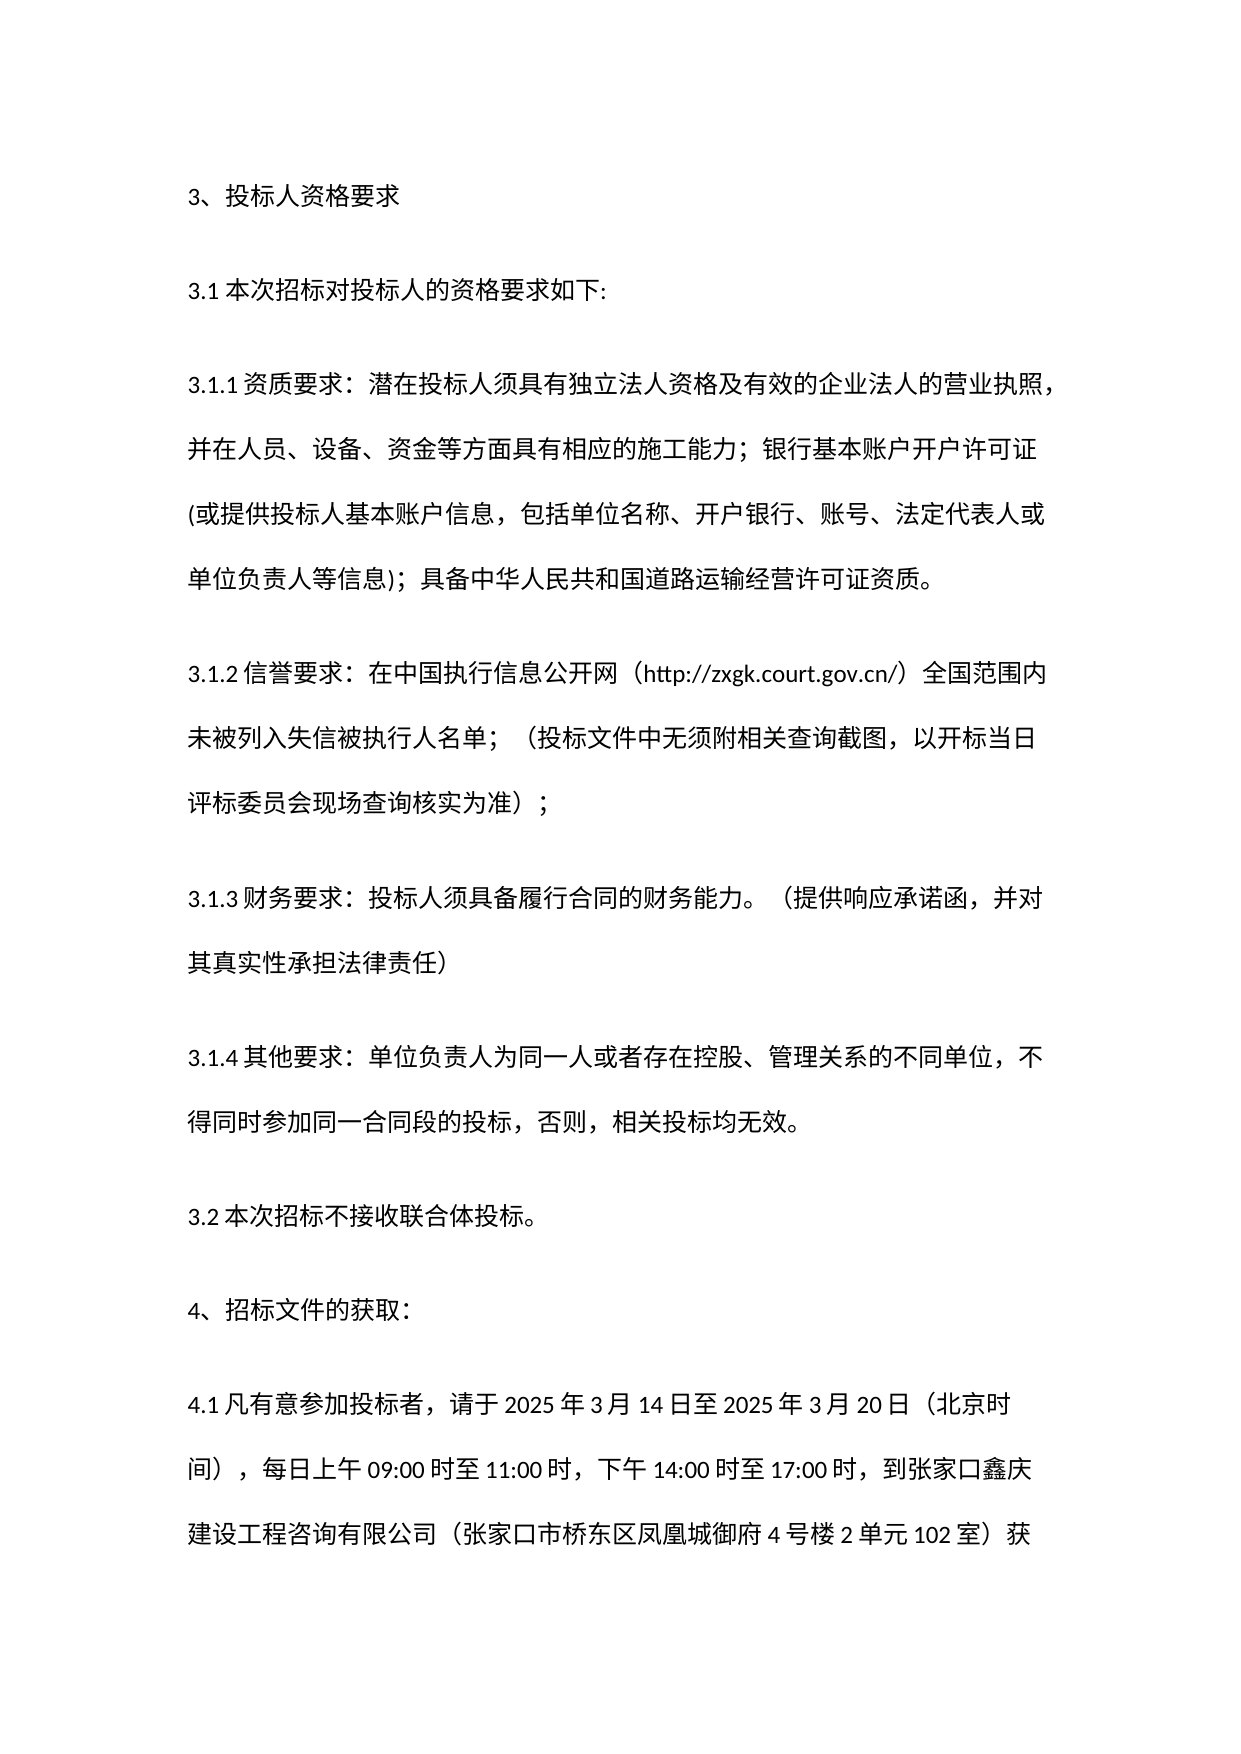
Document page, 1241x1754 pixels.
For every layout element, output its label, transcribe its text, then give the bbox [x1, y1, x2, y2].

text 3.1 本次招标对投标人的资格要求如下: [187, 256, 1053, 321]
text 3.1.3财务要求：投标人须具备履行合同的财务能力。（提供响应承诺函，并对其真实性承担法律责任） [187, 864, 1053, 994]
text 3.1.1资质要求：潜在投标人须具有独立法人资格及有效的企业法人的营业执照，并在人员、设备、资金等方面具有相应的施工能力；银行基本账户开户许可证(或提供投标人基本账户信息，包括单位名称、开户银行、账号、法定代表人或单位负责人等信息)；具备中华人民共和国道路运输经营许可证资质。 [187, 350, 1053, 610]
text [187, 1370, 1053, 1565]
text 3、投标人资格要求 [187, 162, 1053, 227]
text 3.1.2信誉要求：在中国执行信息公开网（http://zxgk.court.gov.cn/）全国范围内未被列入失信被执行人名单；（投标文件中无须附相关查询截图，以开标当日评标委员会现场查询核实为准）； [187, 639, 1053, 834]
text 4、招标文件的获取： [187, 1276, 1053, 1341]
text 3.1.4其他要求：单位负责人为同一人或者存在控股、管理关系的不同单位，不得同时参加同一合同段的投标，否则，相关投标均无效。 [187, 1023, 1053, 1153]
text 3.2本次招标不接收联合体投标。 [187, 1182, 1053, 1247]
